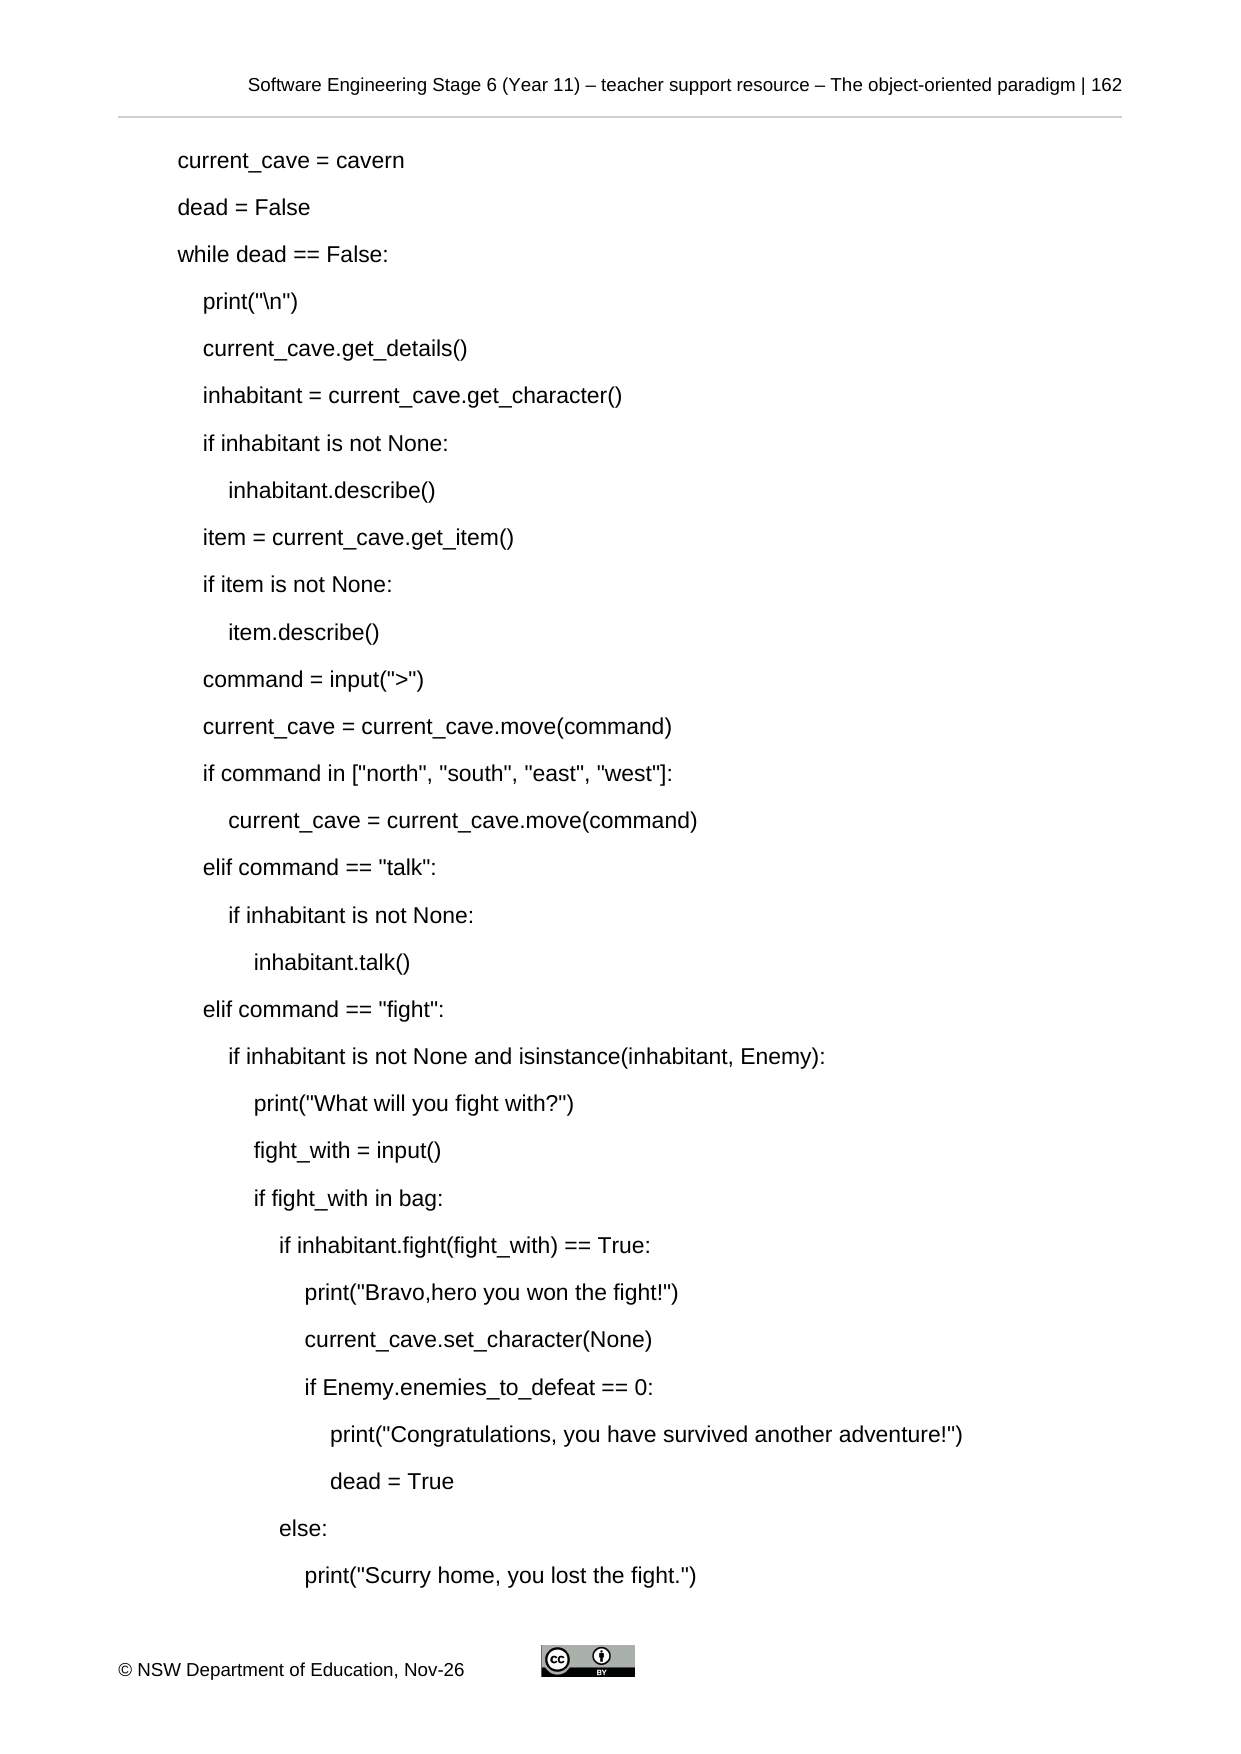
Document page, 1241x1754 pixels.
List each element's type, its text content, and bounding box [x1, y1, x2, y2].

text if fight_with in bag: [177, 1185, 1063, 1211]
text print("What will you fight with?") [177, 1090, 1063, 1117]
text if item is not None: [177, 571, 1063, 598]
text else: [177, 1515, 1063, 1541]
text current_cave.get_details() [177, 335, 1063, 362]
text print("Scurry home, you lost the fight.") [177, 1562, 1063, 1588]
picture [541, 1645, 635, 1677]
text current_cave = current_cave.move(command) [177, 807, 1063, 833]
text inhabitant.describe() [177, 477, 1063, 503]
text print("Bravo,hero you won the fight!") [177, 1279, 1063, 1305]
text inhabitant = current_cave.get_character() [177, 382, 1063, 409]
text elif command == "fight": [177, 996, 1063, 1022]
text inhabitant.talk() [177, 949, 1063, 975]
text fight_with = input() [177, 1137, 1063, 1164]
text item = current_cave.get_item() [177, 524, 1063, 550]
text current_cave.set_character(None) [177, 1326, 1063, 1353]
text dead = False [177, 194, 1063, 220]
text current_cave = cavern [177, 147, 1063, 173]
text if inhabitant is not None and isinstance(inhabitant, Enemy): [177, 1043, 1063, 1069]
text command = input(">") [177, 666, 1063, 692]
text print("Congratulations, you have survived another adventure!") [177, 1421, 1063, 1447]
text if inhabitant.fight(fight_with) == True: [177, 1232, 1063, 1258]
text if Enemy.enemies_to_defeat == 0: [177, 1373, 1063, 1400]
text item.describe() [177, 618, 1063, 645]
text while dead == False: [177, 241, 1063, 267]
text print("\n") [177, 288, 1063, 314]
text if command in ["north", "south", "east", "west"]: [177, 760, 1063, 786]
text if inhabitant is not None: [177, 430, 1063, 456]
text dead = True [177, 1468, 1063, 1494]
text current_cave = current_cave.move(command) [177, 713, 1063, 739]
text if inhabitant is not None: [177, 902, 1063, 928]
text elif command == "talk": [177, 854, 1063, 881]
